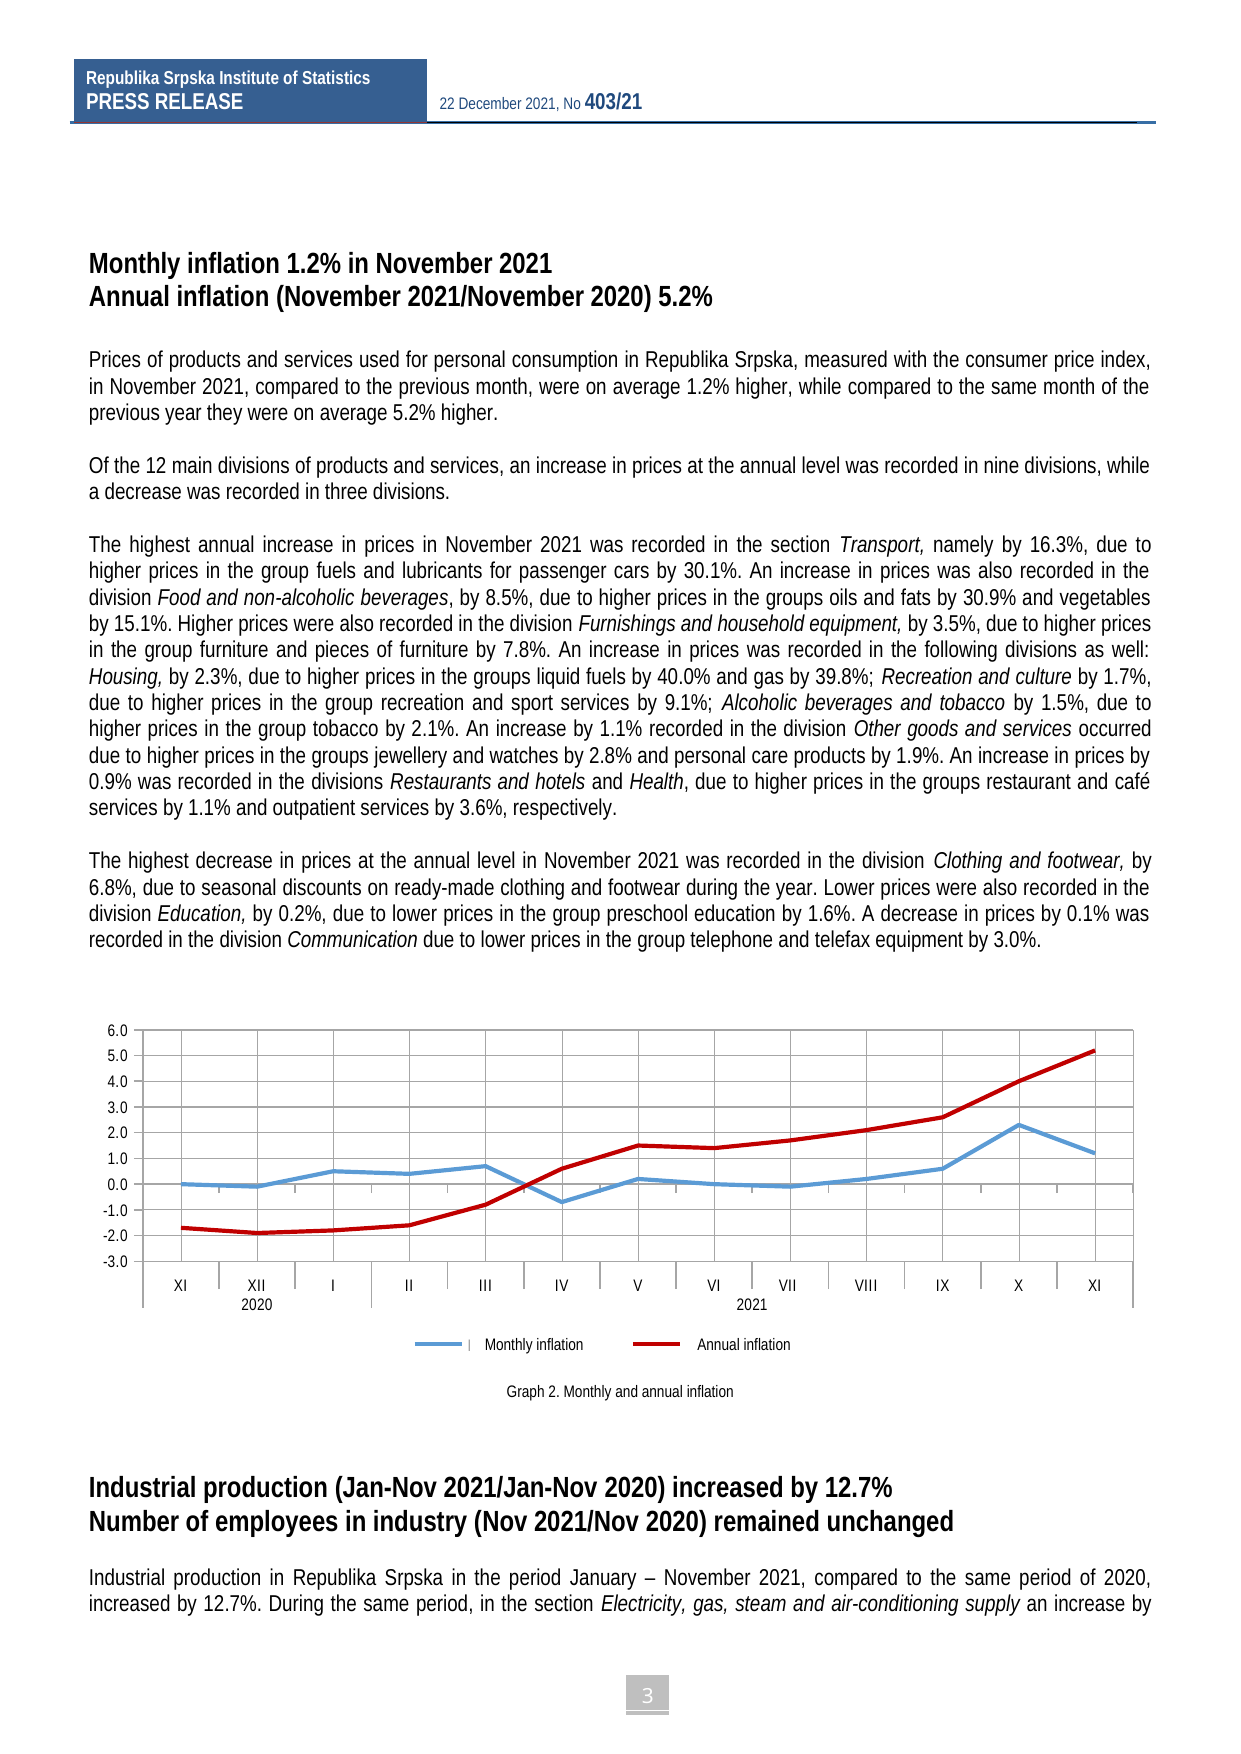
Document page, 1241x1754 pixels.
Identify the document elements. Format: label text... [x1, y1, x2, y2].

text Number of employees in industry (Nov 2021/Nov 2020) remained unchanged [89, 1504, 1152, 1537]
text Prices of products and services used for personal consumption in Republika Srpska, measured with the consumer price index, in November 2021, compared to the previous month, were on average 1.2% higher, while compared to the same month of the previous year they were on average 5.2% higher. [89, 346, 1152, 425]
text Annual inflation (November 2021/November 2020) 5.2% [89, 279, 1152, 313]
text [89, 1564, 1152, 1616]
text Monthly inflation 1.2% in November 2021 [89, 246, 1152, 279]
text The highest annual increase in prices in November 2021 was recorded in the section Transport, namely by 16.3%, due to higher prices in the group fuels and lubricants for passenger cars by 30.1%. An increase in prices was also recorded in the division Food and non-alcoholic beverages, by 8.5%, due to higher prices in the groups oils and fats by 30.9% and vegetables by 15.1%. Higher prices were also recorded in the division Furnishings and household equipment, by 3.5%, due to higher prices in the group furniture and pieces of furniture by 7.8%. An increase in prices was recorded in the following divisions as well: Housing, by 2.3%, due to higher prices in the groups liquid fuels by 40.0% and gas by 39.8%; Recreation and culture by 1.7%, due to higher prices in the group recreation and sport services by 9.1%; Alcoholic beverages and tobacco by 1.5%, due to higher prices in the group tobacco by 2.1%. An increase by 1.1% recorded in the division Other goods and services occurred due to higher prices in the groups jewellery and watches by 2.8% and personal care products by 1.9%. An increase in prices by 0.9% was recorded in the divisions Restaurants and hotels and Health, due to higher prices in the groups restaurant and café services by 1.1% and outpatient services by 3.6%, respectively. [89, 531, 1152, 821]
text Industrial production (Jan-Nov 2021/Jan-Nov 2020) increased by 12.7% [89, 1470, 1152, 1504]
text The highest decrease in prices at the annual level in November 2021 was recorded in the division Clothing and footwear, by 6.8%, due to seasonal discounts on ready-made clothing and footwear during the year. Lower prices were also recorded in the division Education, by 0.2%, due to lower prices in the group preschool education by 1.6%. A decrease in prices by 0.1% was recorded in the division Communication due to lower prices in the group telephone and telefax equipment by 3.0%. [89, 847, 1152, 952]
text Of the 12 main divisions of products and services, an increase in prices at the annual level was recorded in nine divisions, while a decrease was recorded in three divisions. [89, 452, 1152, 504]
text Graph 2. Monthly and annual inflation [89, 1382, 1152, 1401]
